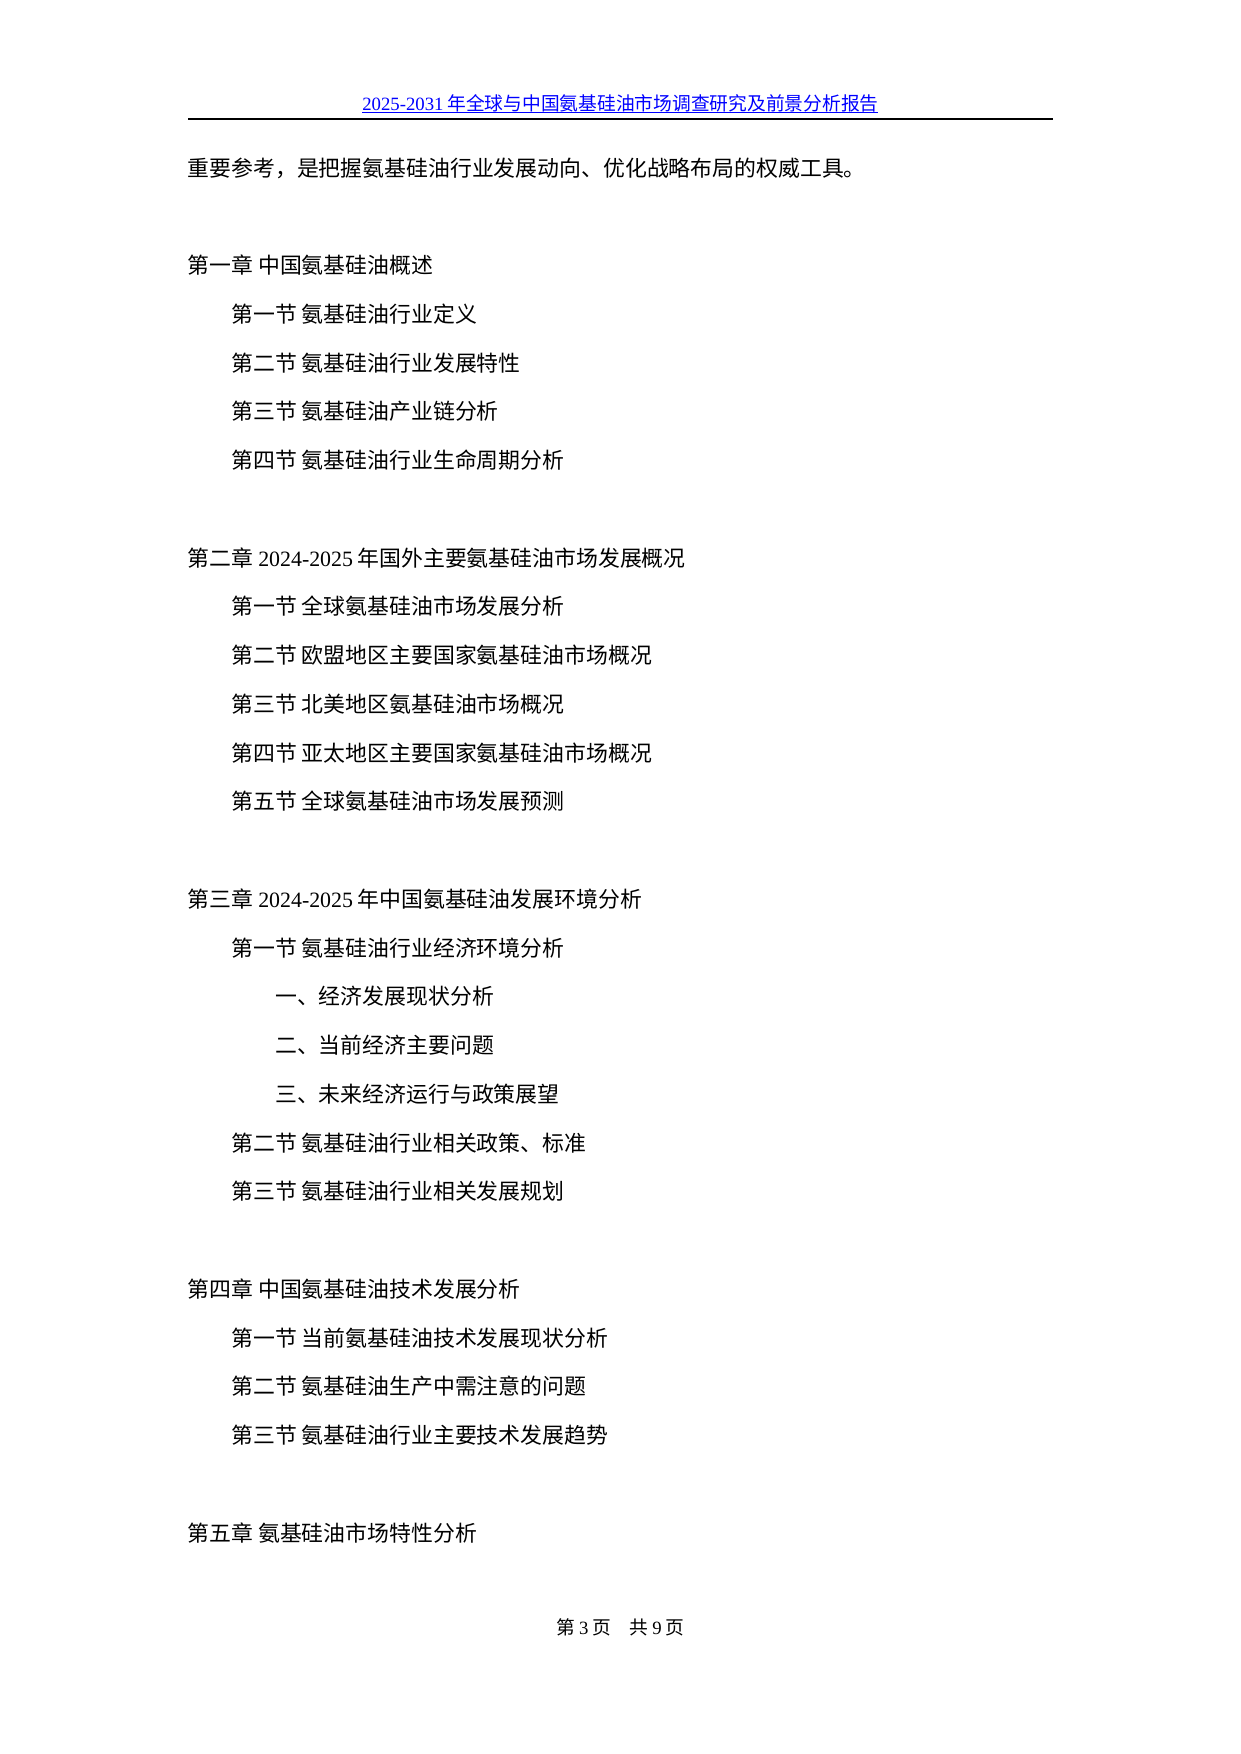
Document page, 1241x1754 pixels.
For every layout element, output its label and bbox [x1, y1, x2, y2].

text [187, 150, 1053, 1548]
